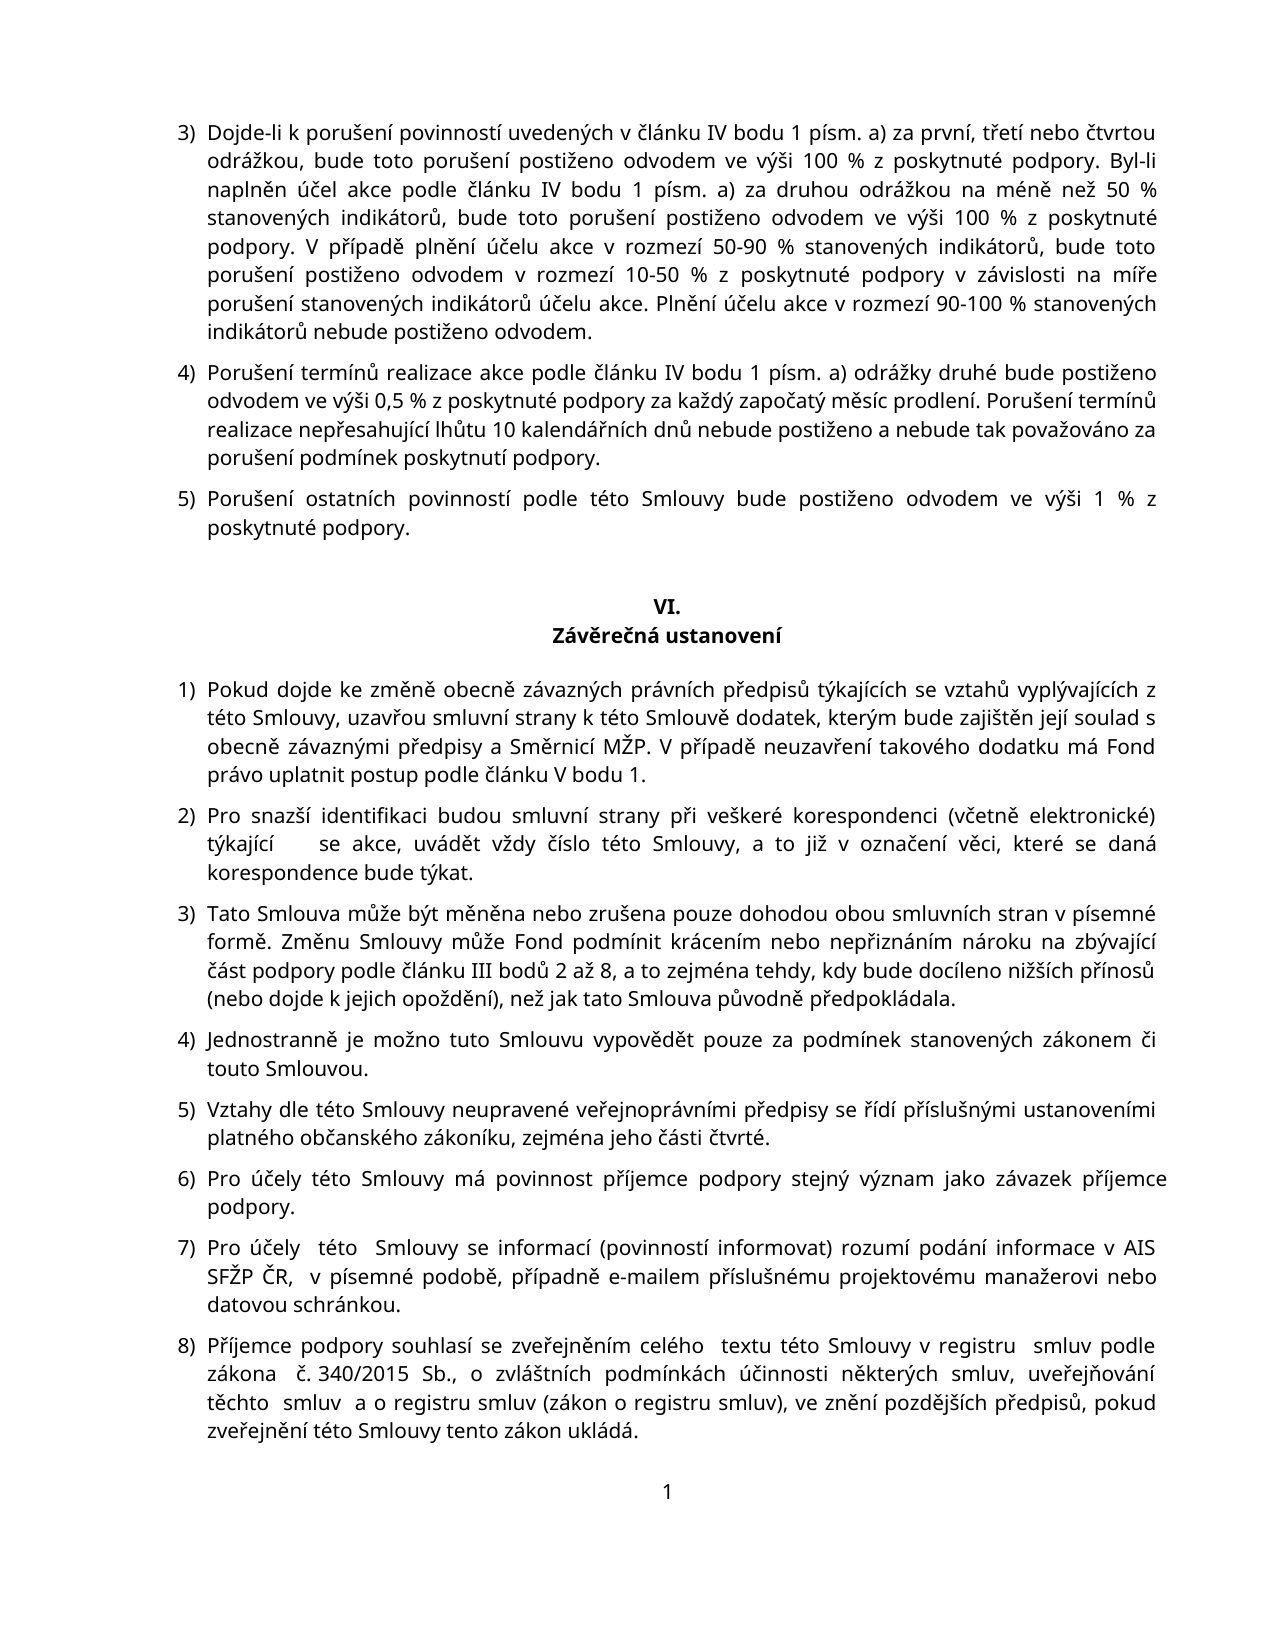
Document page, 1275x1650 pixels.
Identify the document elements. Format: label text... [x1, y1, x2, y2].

list Tato Smlouva může být měněna nebo zrušena pouze dohodou obou smluvních stran v písemné formě. Změnu Smlouvy může Fond podmínit krácením nebo nepřiznáním nároku na zbývající část podpory podle článku III bodů 2 až 8, a to zejména tehdy, kdy bude docíleno nižších přínosů (nebo dojde k jejich opoždění), než jak tato Smlouva původně předpokládala. [177, 899, 1157, 1013]
text Závěrečná ustanovení [493, 621, 841, 649]
list Porušení ostatních povinností podle této Smlouvy bude postiženo odvodem ve výši 1 % z poskytnuté podpory. [177, 484, 1157, 541]
list Pro snazší identifikaci budou smluvní strany při veškeré korespondenci (včetně elektronické) týkající se akce, uvádět vždy číslo této Smlouvy, a to již v označení věci, které se daná korespondence bude týkat. [177, 801, 1157, 886]
list Pro účely této Smlouvy má povinnost příjemce podpory stejný význam jako závazek příjemce podpory. [177, 1164, 1169, 1221]
list Jednostranně je možno tuto Smlouvu vypovědět pouze za podmínek stanovených zákonem či touto Smlouvou. [177, 1025, 1157, 1082]
list Pokud dojde ke změně obecně závazných právních předpisů týkajících se vztahů vyplývajících z této Smlouvy, uzavřou smluvní strany k této Smlouvě dodatek, kterým bude zajištěn její soulad s obecně závaznými předpisy a Směrnicí MŽP. V případě neuzavření takového dodatku má Fond právo uplatnit postup podle článku V bodu 1. [177, 675, 1157, 789]
subtitle VI. [493, 592, 841, 621]
list Pro účely této Smlouvy se informací (povinností informovat) rozumí podání informace v AIS SFŽP ČR, v písemné podobě, případně e-mailem příslušnému projektovému manažerovi nebo datovou schránkou. [177, 1233, 1157, 1319]
list Vztahy dle této Smlouvy neupravené veřejnoprávními předpisy se řídí příslušnými ustanoveními platného občanského zákoníku, zejména jeho části čtvrté. [177, 1095, 1157, 1152]
list Dojde-li k porušení povinností uvedených v článku IV bodu 1 písm. a) za první, třetí nebo čtvrtou odrážkou, bude toto porušení postiženo odvodem ve výši 100 % z poskytnuté podpory. Byl-li naplněn účel akce podle článku IV bodu 1 písm. a) za druhou odrážkou na méně než 50 % stanovených indikátorů, bude toto porušení postiženo odvodem ve výši 100 % z poskytnuté podpory. V případě plnění účelu akce v rozmezí 50-90 % stanovených indikátorů, bude toto porušení postiženo odvodem v rozmezí 10-50 % z poskytnuté podpory v závislosti na míře porušení stanovených indikátorů účelu akce. Plnění účelu akce v rozmezí 90-100 % stanovených indikátorů nebude postiženo odvodem. [177, 118, 1157, 346]
list Porušení termínů realizace akce podle článku IV bodu 1 písm. a) odrážky druhé bude postiženo odvodem ve výši 0,5 % z poskytnuté podpory za každý započatý měsíc prodlení. Porušení termínů realizace nepřesahující lhůtu 10 kalendářních dnů nebude postiženo a nebude tak považováno za porušení podmínek poskytnutí podpory. [177, 358, 1157, 472]
list Příjemce podpory souhlasí se zveřejněním celého textu této Smlouvy v registru smluv podle zákona č. 340/2015 Sb., o zvláštních podmínkách účinnosti některých smluv, uveřejňování těchto smluv a o registru smluv (zákon o registru smluv), ve znění pozdějších předpisů, pokud zveřejnění této Smlouvy tento zákon ukládá. [177, 1331, 1157, 1445]
